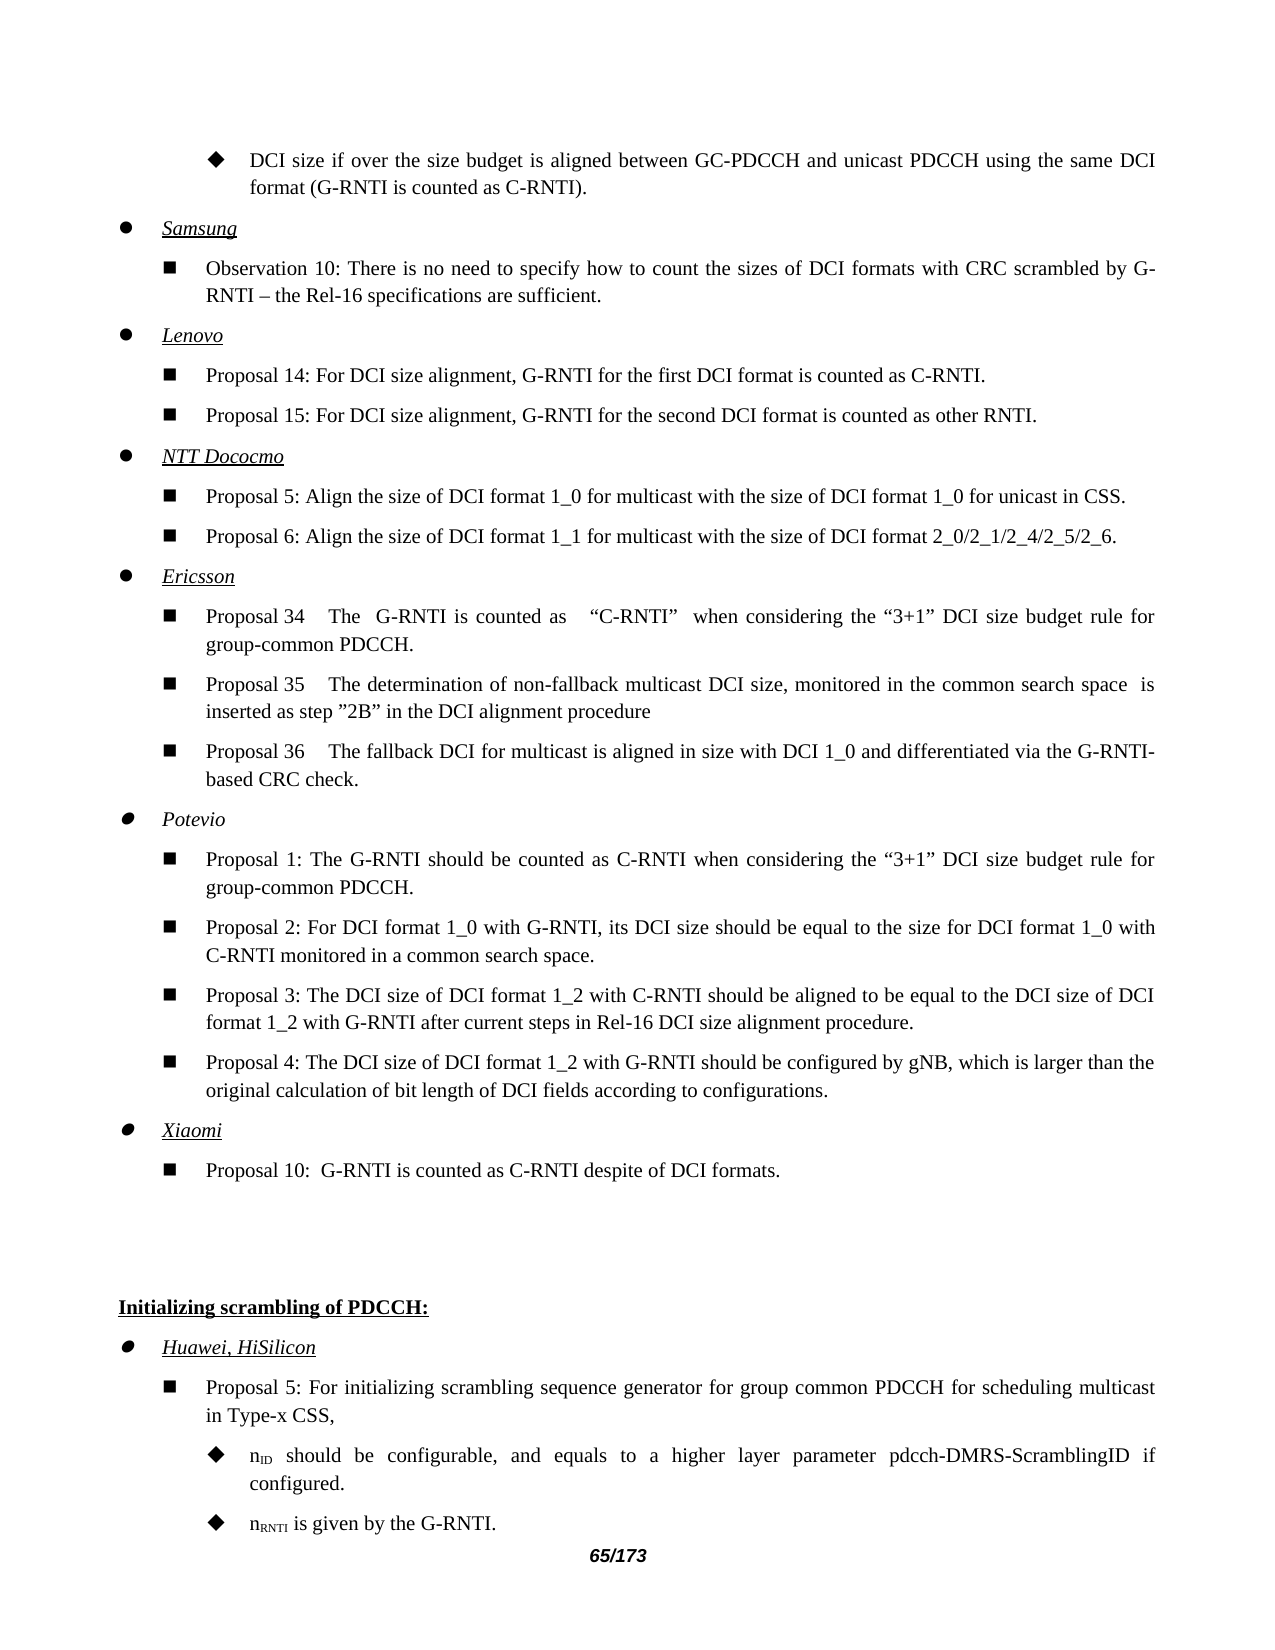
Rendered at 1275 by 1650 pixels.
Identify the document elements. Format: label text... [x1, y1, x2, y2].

list Potevio [118, 807, 1157, 831]
list Samsung [118, 215, 1157, 239]
list Proposal 36 The fallback DCI for multicast is aligned in size with DCI 1_0 and differentiated via the G-RNTI-based CRC check. [162, 739, 1157, 791]
list nID should be configurable, and equals to a higher layer parameter pdcch-DMRS-ScramblingID if configured. [206, 1443, 1157, 1495]
list Proposal 15: For DCI size alignment, G-RNTI for the second DCI format is counted as other RNTI. [162, 403, 1157, 427]
list nRNTI is given by the G-RNTI. [206, 1511, 1157, 1535]
list Xiaomi [118, 1118, 1157, 1142]
list Proposal 14: For DCI size alignment, G-RNTI for the first DCI format is counted as C-RNTI. [162, 363, 1157, 387]
list Proposal 6: Align the size of DCI format 1_1 for multicast with the size of DCI format 2_0/2_1/2_4/2_5/2_6. [162, 524, 1157, 548]
list NTT Dococmo [118, 443, 1157, 468]
list DCI size if over the size budget is aligned between GC-PDCCH and unicast PDCCH using the same DCI format (G-RNTI is counted as C-RNTI). [206, 148, 1157, 199]
list Proposal 4: The DCI size of DCI format 1_2 with G-RNTI should be configured by gNB, which is larger than the original calculation of bit length of DCI fields according to configurations. [162, 1050, 1157, 1102]
list Ericsson [118, 564, 1157, 588]
list Huawei, HiSilicon [118, 1335, 1157, 1359]
list Proposal 1: The G-RNTI should be counted as C-RNTI when considering the “3+1” DCI size budget rule for group-common PDCCH. [162, 847, 1157, 899]
list Proposal 2: For DCI format 1_0 with G-RNTI, its DCI size should be equal to the size for DCI format 1_0 with C-RNTI monitored in a common search space. [162, 915, 1157, 967]
list Proposal 5: For initializing scrambling sequence generator for group common PDCCH for scheduling multicast in Type-x CSS, [162, 1375, 1157, 1427]
list Proposal 10: G-RNTI is counted as C-RNTI despite of DCI formats. [162, 1158, 1157, 1182]
list Initializing scrambling of PDCCH: [118, 1295, 1157, 1319]
list Proposal 3: The DCI size of DCI format 1_2 with C-RNTI should be aligned to be equal to the DCI size of DCI format 1_2 with G-RNTI after current steps in Rel-16 DCI size alignment procedure. [162, 983, 1157, 1034]
list Lenovo [118, 323, 1157, 347]
list Proposal 5: Align the size of DCI format 1_0 for multicast with the size of DCI format 1_0 for unicast in CSS. [162, 484, 1157, 508]
list Proposal 35 The determination of non-fallback multicast DCI size, monitored in the common search space is inserted as step ”2B” in the DCI alignment procedure [162, 672, 1157, 723]
list Observation 10: There is no need to specify how to count the sizes of DCI formats with CRC scrambled by G-RNTI – the Rel-16 specifications are sufficient. [162, 256, 1157, 307]
list Proposal 34 The G-RNTI is counted as “C-RNTI” when considering the “3+1” DCI size budget rule for group-common PDCCH. [162, 604, 1157, 656]
